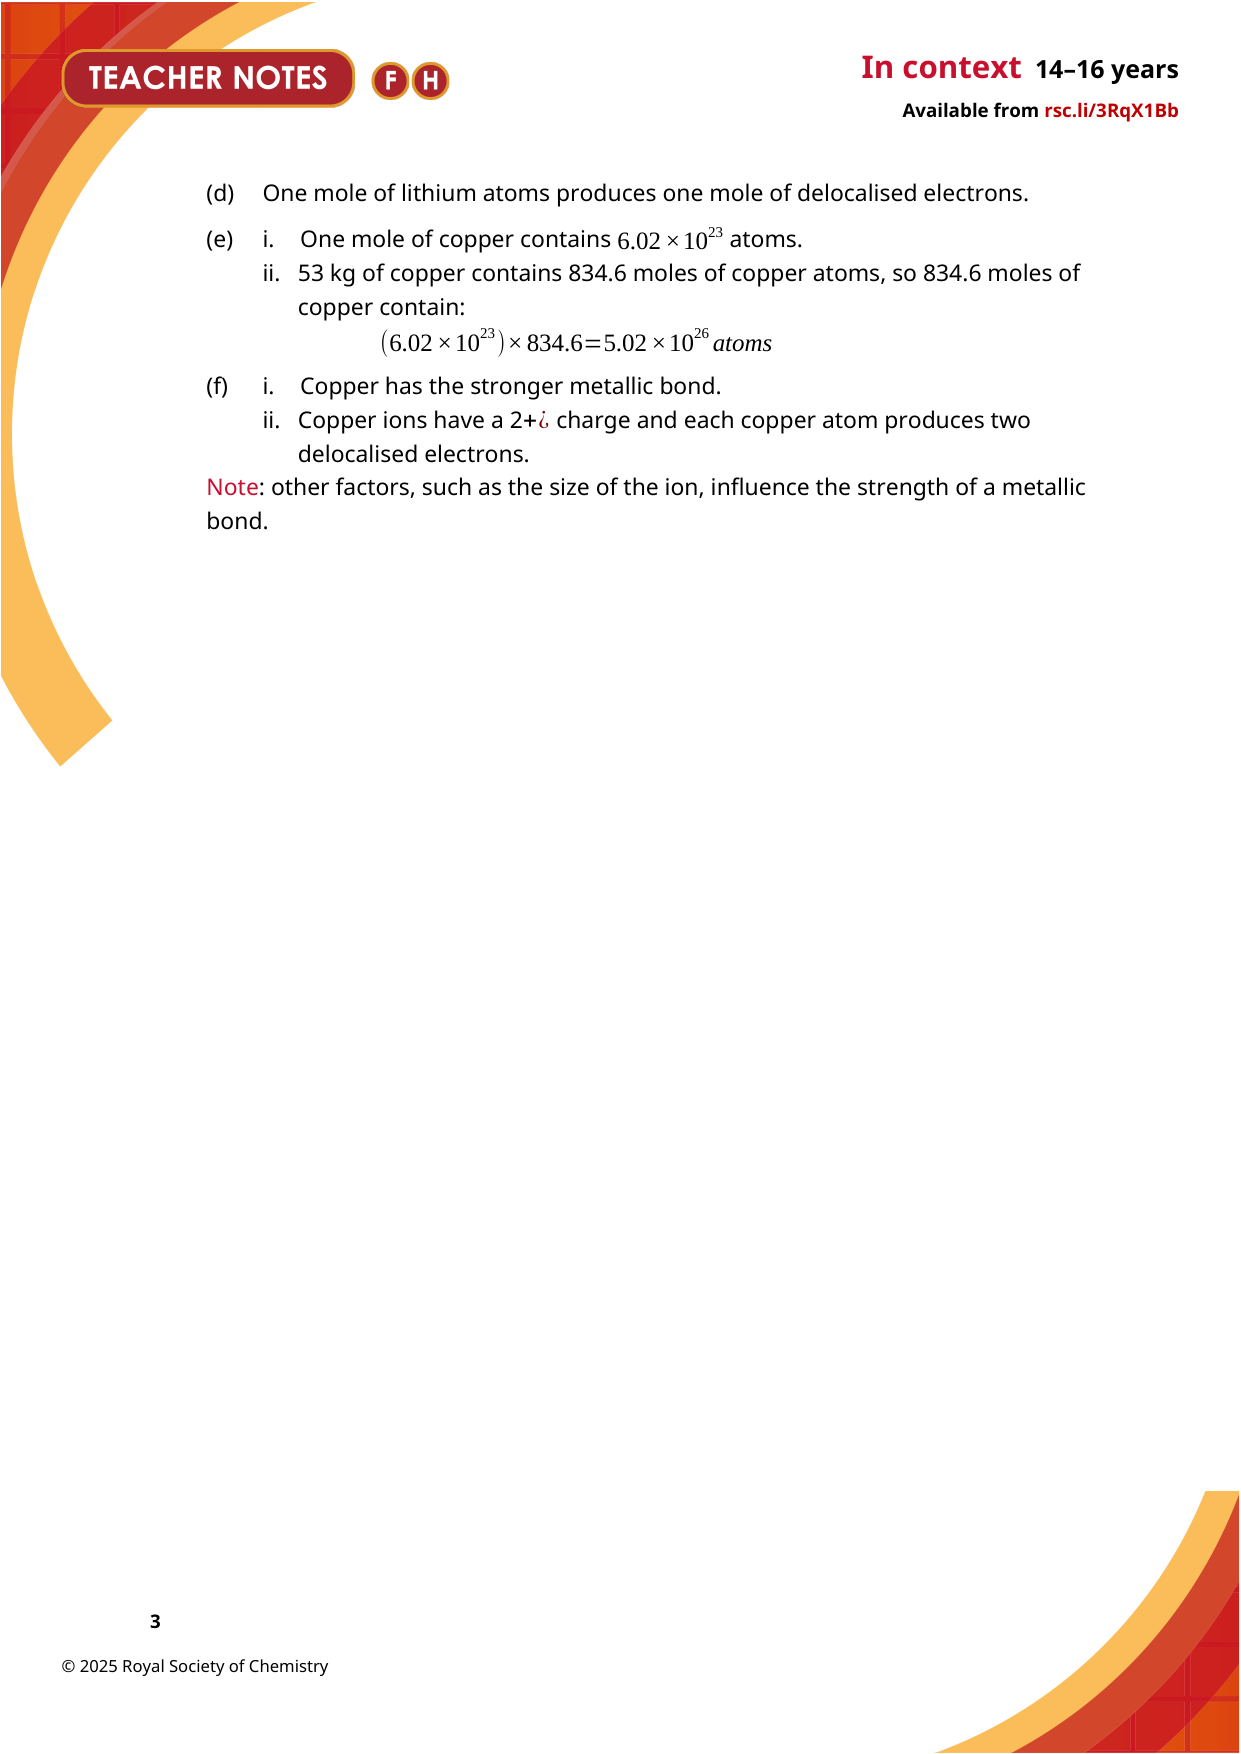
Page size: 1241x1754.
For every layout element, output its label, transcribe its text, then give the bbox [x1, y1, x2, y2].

list Note: other factors, such as the size of the ion, influence the strength of a metallic bond. [206, 471, 1090, 536]
list One mole of lithium atoms produces one mole of delocalised electrons. [206, 177, 1090, 208]
list ii. 53 kg of copper contains 834.6 moles of copper atoms, so 834.6 moles of copper contain: [262, 257, 1090, 322]
list i. Copper has the stronger metallic bond. [206, 370, 1090, 401]
list i. One mole of copper contains atoms. [206, 223, 1090, 255]
list ii. Copper ions have a 2 charge and each copper atom produces two delocalised electrons. [262, 404, 1090, 469]
picture [1, 2, 1240, 1753]
